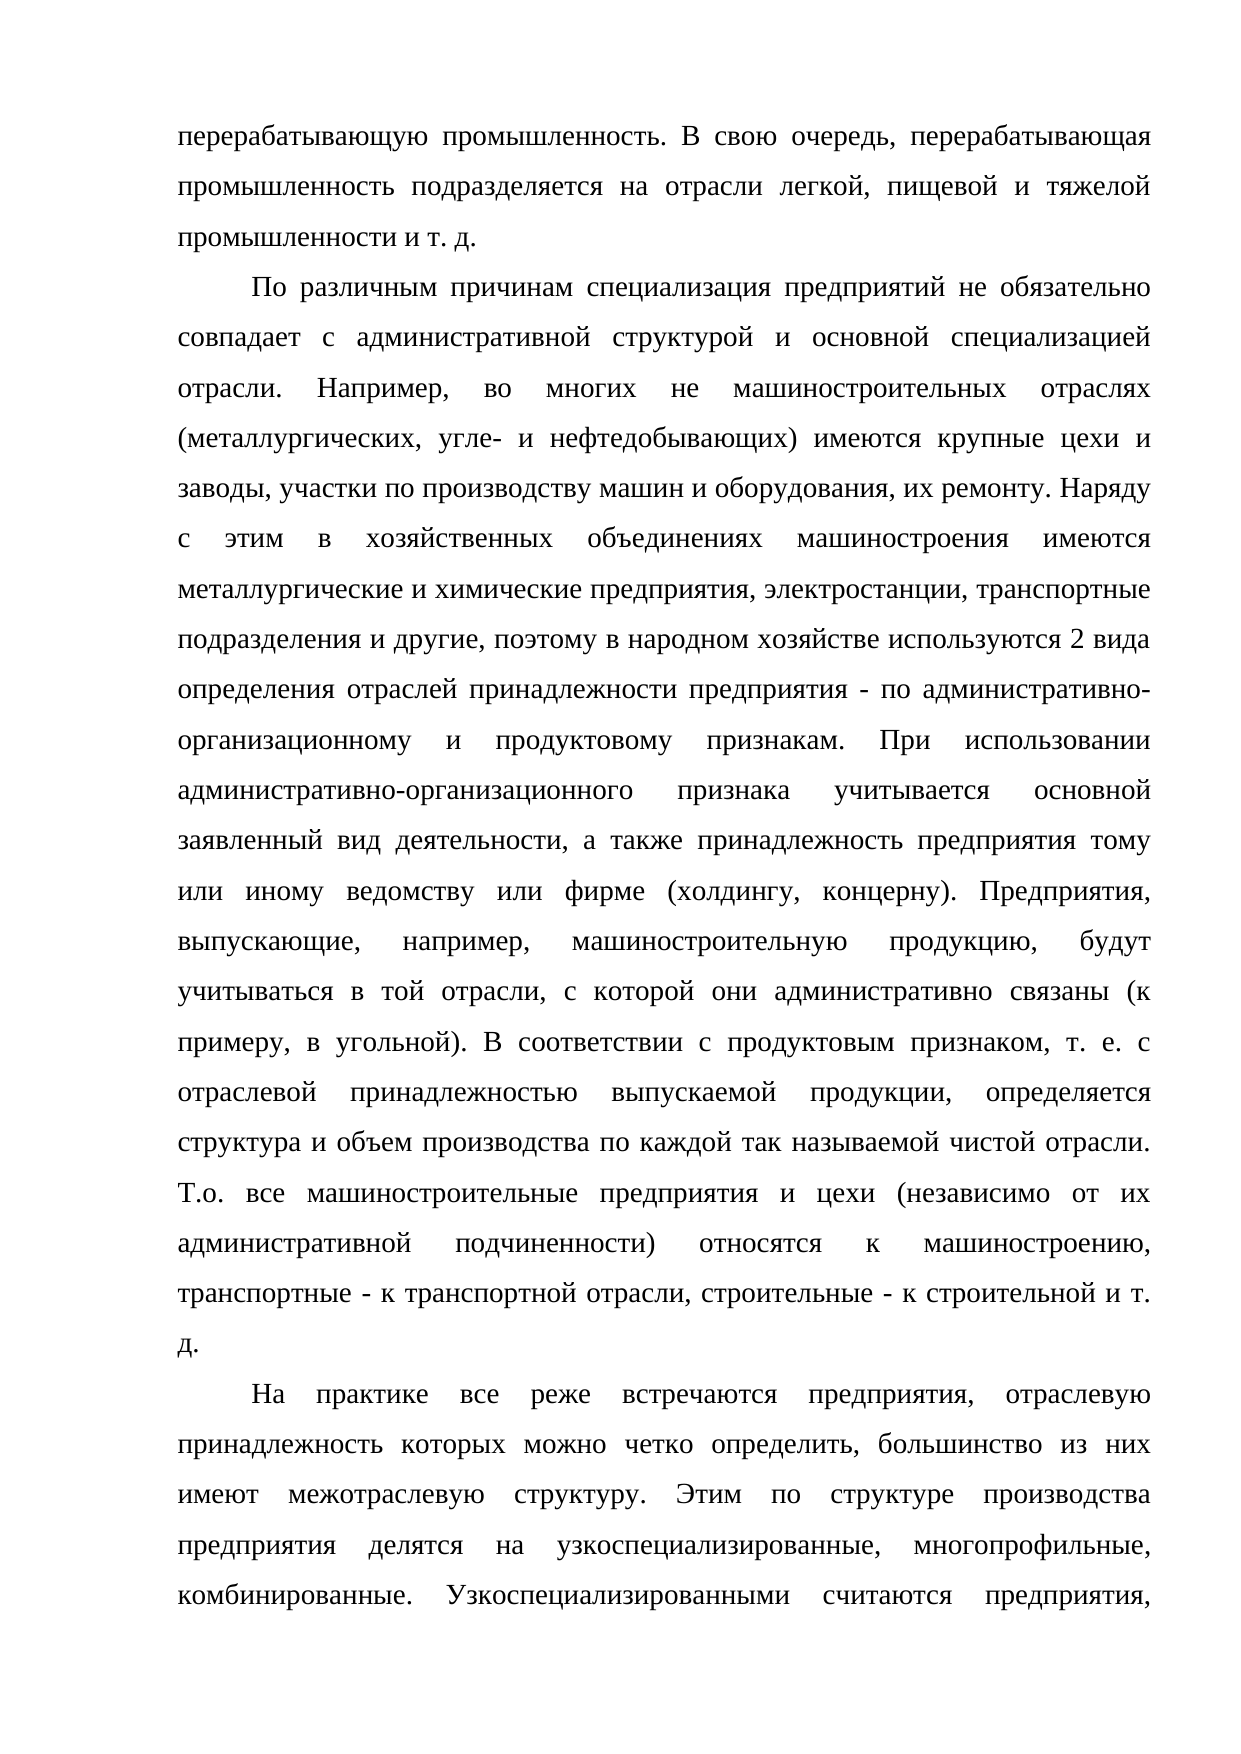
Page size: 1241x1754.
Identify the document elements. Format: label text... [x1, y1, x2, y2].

text По различным причинам специализация предприятий не обязательно совпадает с административной структурой и основной специализацией отрасли. Например, во многих не машиностроительных отраслях (металлургических, угле- и нефтедобывающих) имеются крупные цехи и заводы, участки по производству машин и оборудования, их ремонту. Наряду с этим в хозяйственных объединениях машиностроения имеются металлургические и химические предприятия, электростанции, транспортные подразделения и другие, поэтому в народном хозяйстве используются 2 вида определения отраслей принадлежности предприятия - по административно-организационному и продуктовому признакам. При использовании административно-организационного признака учитывается основной заявленный вид деятельности, а также принадлежность предприятия тому или иному ведомству или фирме (холдингу, концерну). Предприятия, выпускающие, например, машиностроительную продукцию, будут учитываться в той отрасли, с которой они административно связаны (к примеру, в угольной). В соответствии с продуктовым признаком, т. е. с отраслевой принадлежностью выпускаемой продукции, определяется структура и объем производства по каждой так называемой чистой отрасли. Т.о. все машиностроительные предприятия и цехи (независимо от их административной подчиненности) относятся к машиностроению, транспортные - к транспортной отрасли, строительные - к строительной и т. д. [177, 269, 1152, 1359]
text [177, 118, 1152, 252]
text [177, 1376, 1152, 1611]
